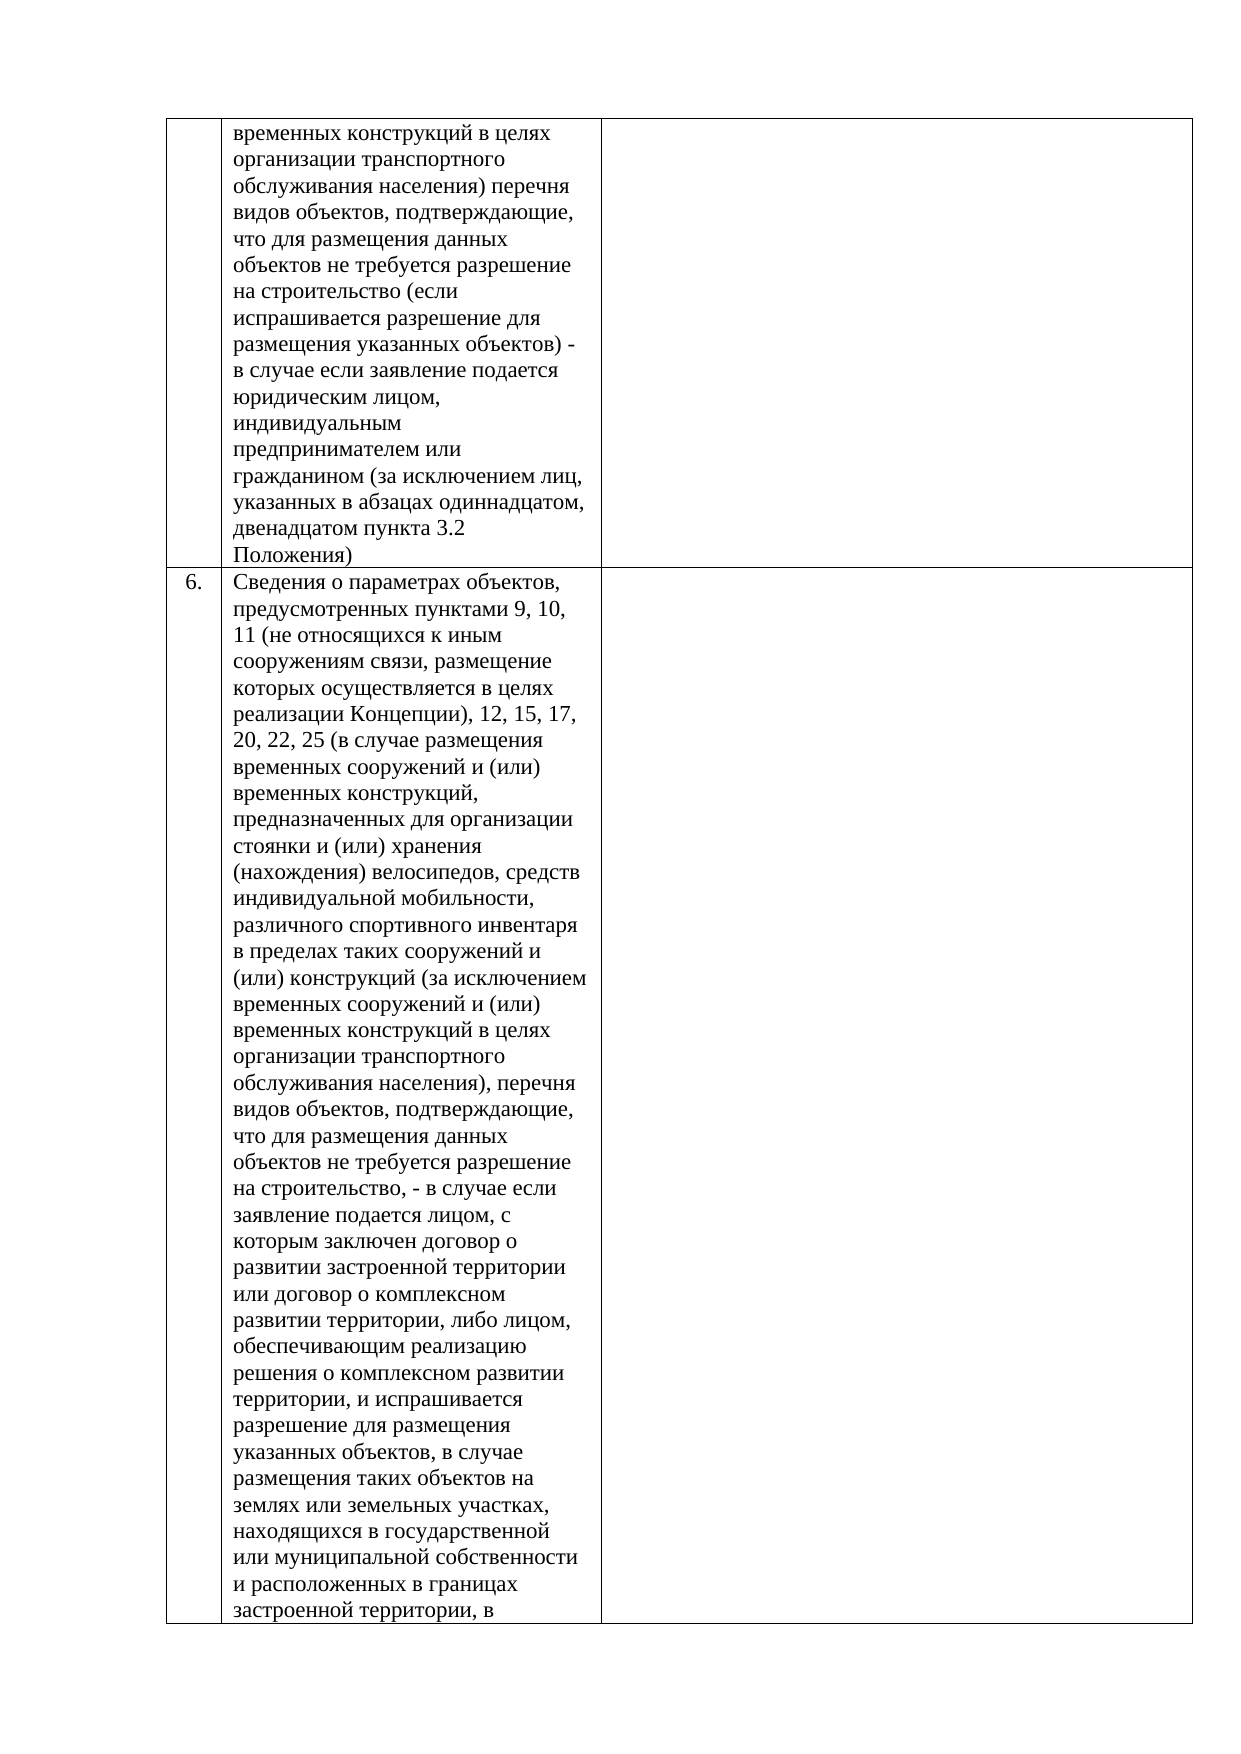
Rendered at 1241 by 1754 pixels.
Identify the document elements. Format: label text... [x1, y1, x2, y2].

table_cell [602, 119, 1192, 567]
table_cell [222, 568, 601, 1622]
table_cell 6. [167, 568, 221, 1622]
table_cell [222, 119, 601, 567]
table_cell [602, 568, 1192, 1622]
table_cell 5. [167, 119, 221, 567]
